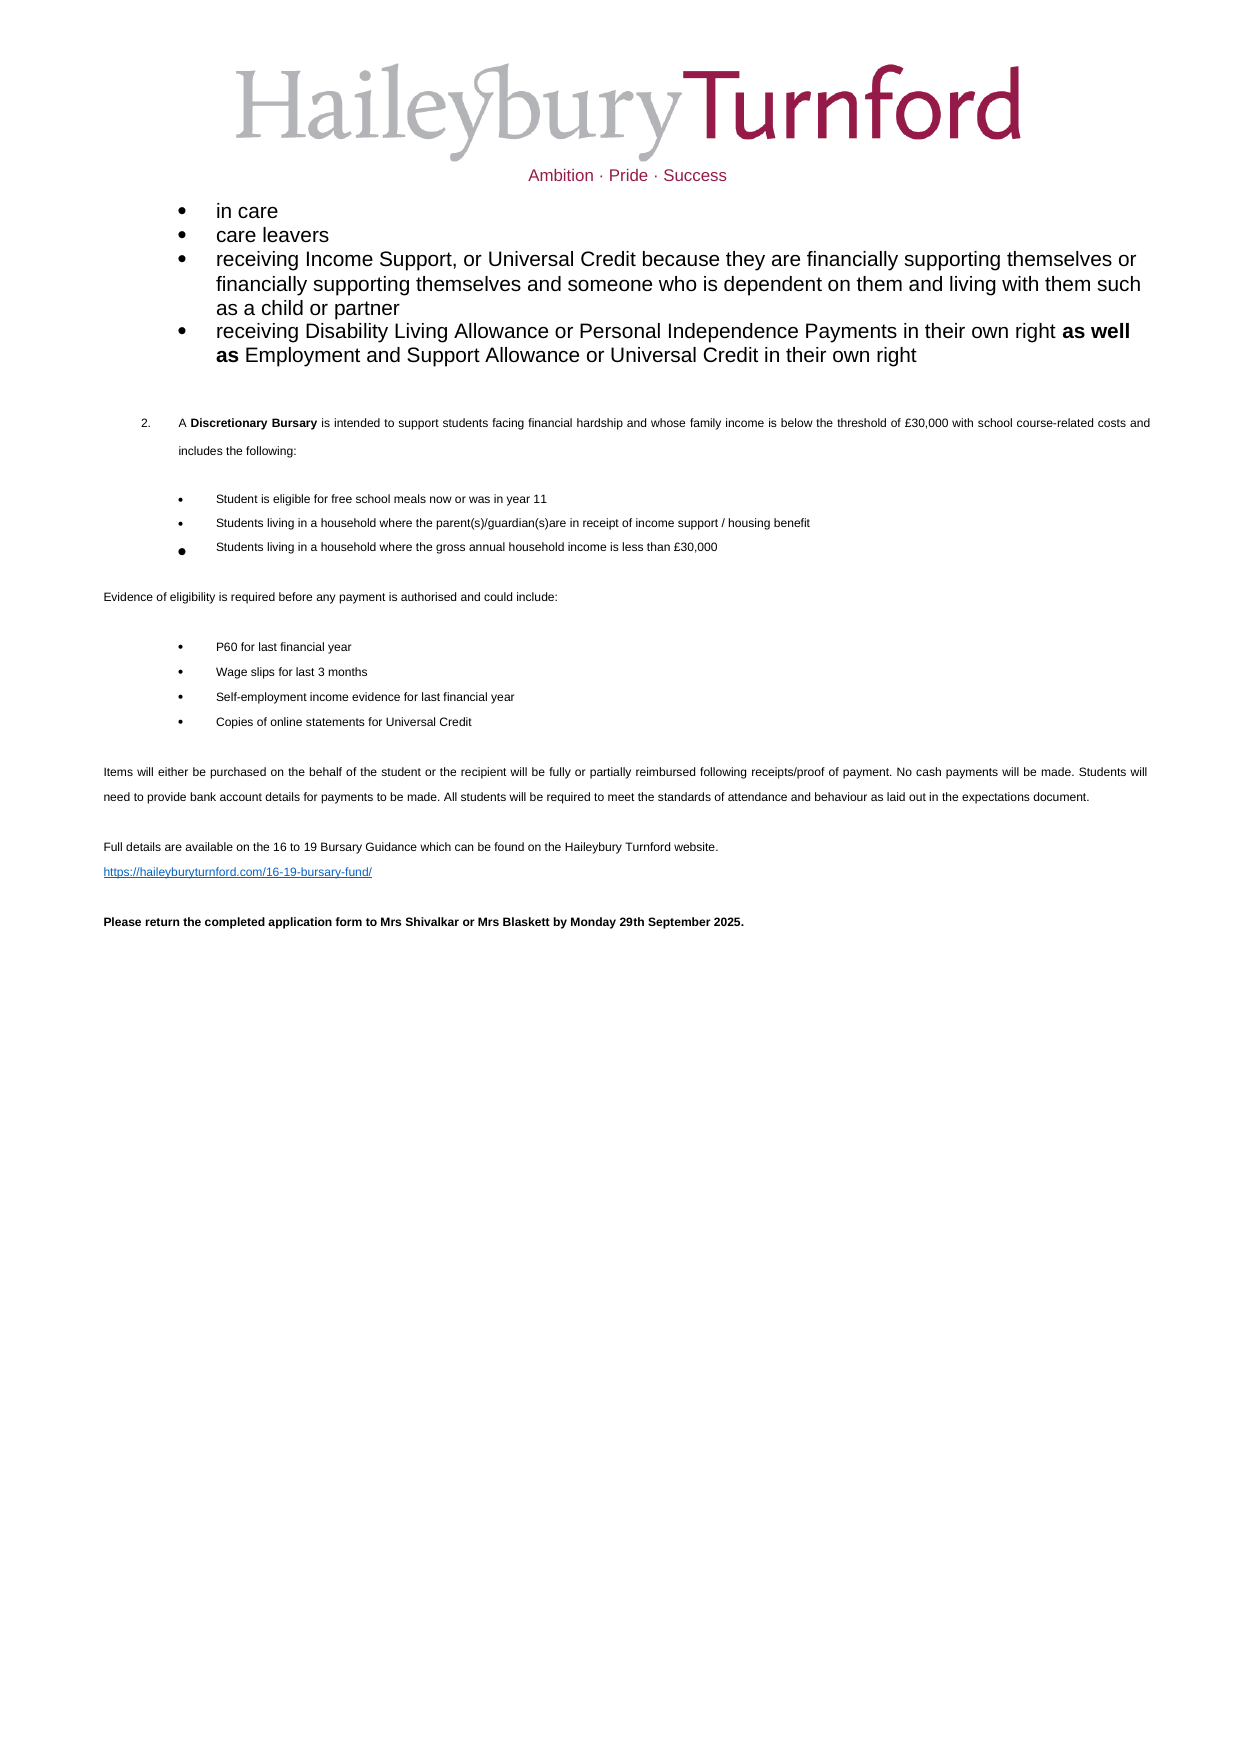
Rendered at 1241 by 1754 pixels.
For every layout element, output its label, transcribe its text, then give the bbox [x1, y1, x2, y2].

list Student is eligible for free school meals now or was in year 11 [178, 492, 1152, 516]
list in care [178, 199, 1152, 223]
list Copies of online statements for Universal Credit [178, 714, 1152, 739]
text Full details are available on the 16 to 19 Bursary Guidance which can be found on the Haileybury Turnford website. [103, 839, 1152, 864]
list P60 for last financial year [178, 639, 1152, 664]
text Evidence of eligibility is required before any payment is authorised and could include: [103, 589, 1152, 614]
text https://haileyburyturnford.com/16-19-bursary-fund/ [103, 864, 1152, 889]
picture [221, 53, 1034, 166]
list receiving Disability Living Allowance or Personal Independence Payments in their own right as well as Employment and Support Allowance or Universal Credit in their own right [178, 319, 1152, 367]
list care leavers [178, 223, 1152, 247]
list Students living in a household where the parent(s)/guardian(s)are in receipt of income support / housing benefit [178, 516, 1152, 540]
list A Discretionary Bursary is intended to support students facing financial hardship and whose family income is below the threshold of £30,000 with school course-related costs and includes the following: [141, 416, 1152, 468]
subtitle Students living in a household where the gross annual household income is less than £30,000 [178, 540, 1152, 564]
list Wage slips for last 3 months [178, 664, 1152, 689]
text Items will either be purchased on the behalf of the student or the recipient will be fully or partially reimbursed following receipts/proof of payment. No cash payments will be made. Students will need to provide bank account details for payments to be made. All students will be required to meet the standards of attendance and behaviour as laid out in the expectations document. [103, 764, 1152, 814]
list Self-employment income evidence for last financial year [178, 689, 1152, 714]
list receiving Income Support, or Universal Credit because they are financially supporting themselves or financially supporting themselves and someone who is dependent on them and living with them such as a child or partner [178, 247, 1152, 319]
text Please return the completed application form to Mrs Shivalkar or Mrs Blaskett by Monday 29th September 2025. [103, 914, 1152, 939]
